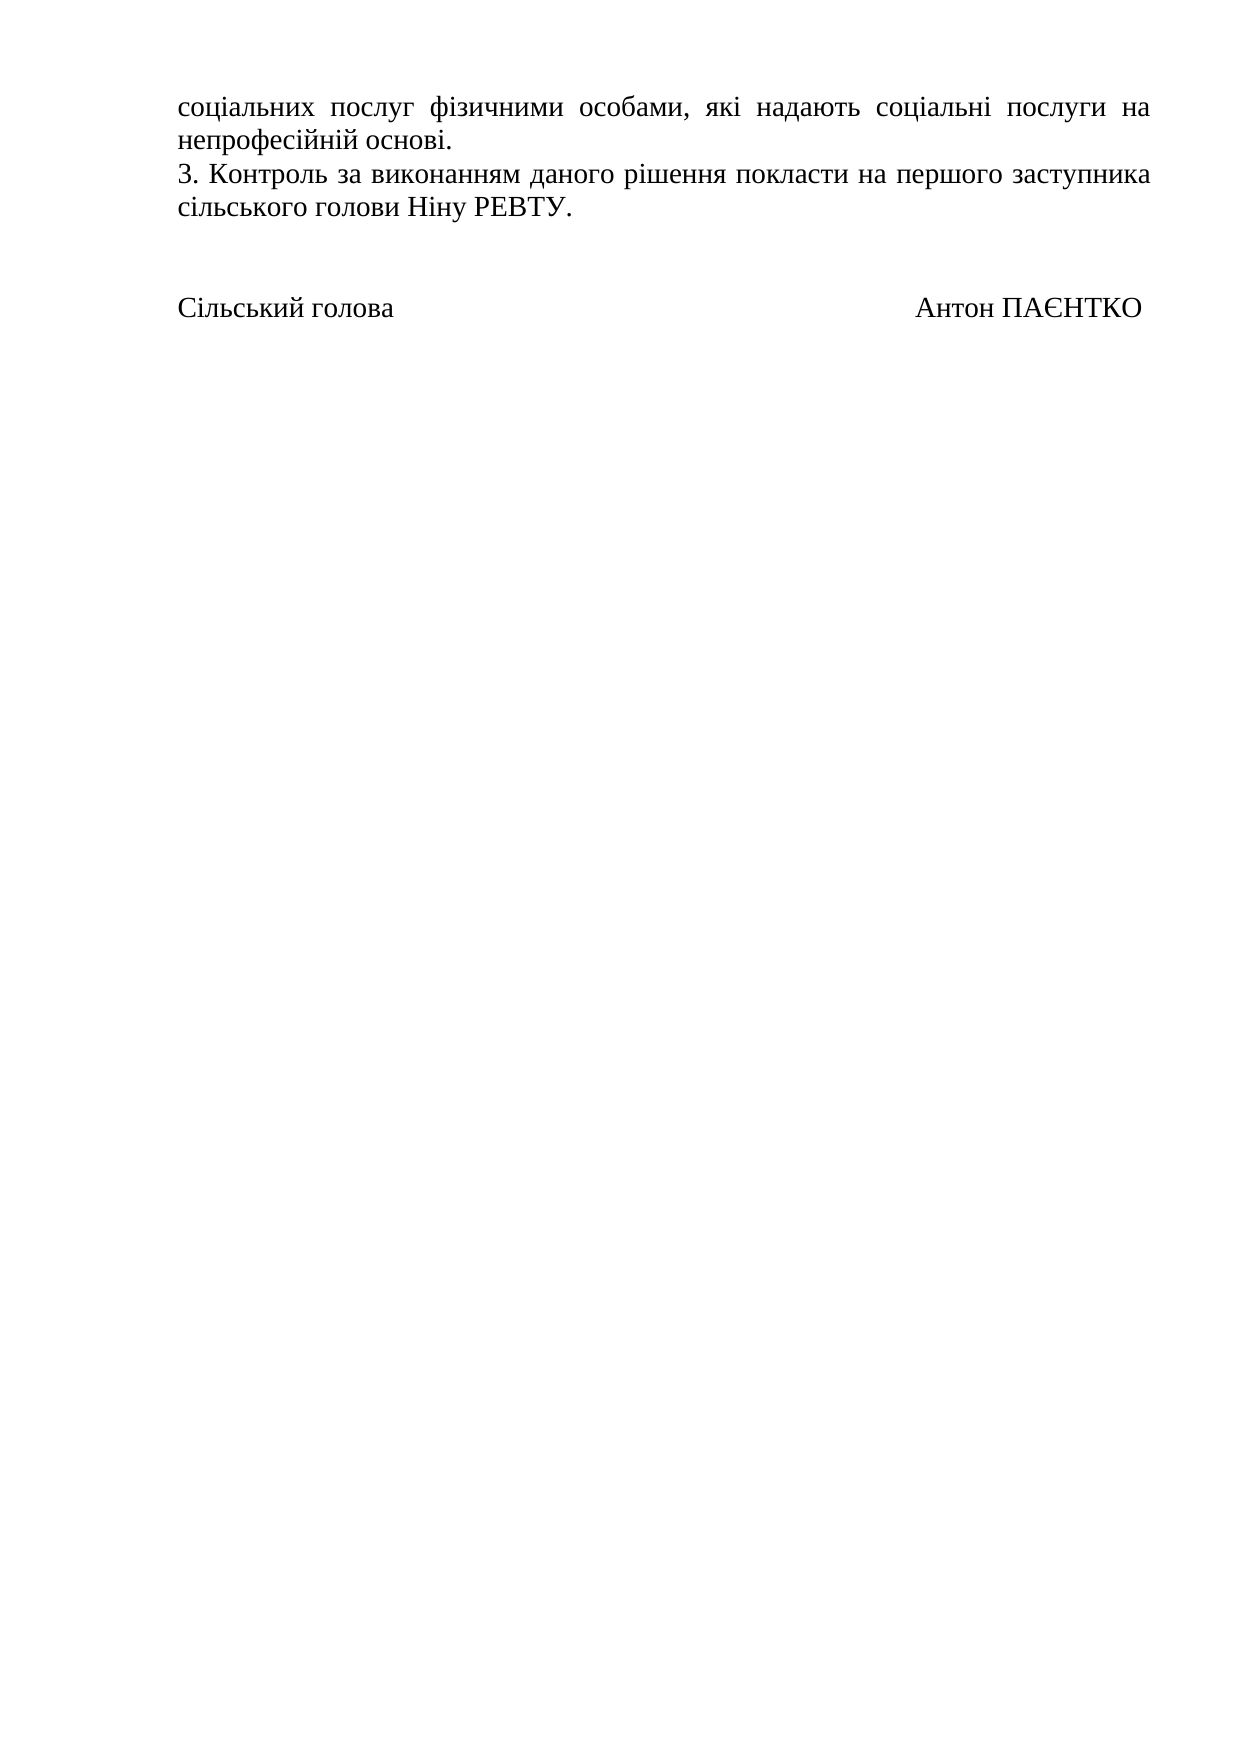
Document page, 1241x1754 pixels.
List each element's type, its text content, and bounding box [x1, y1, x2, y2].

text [177, 89, 1152, 156]
text Сільський голова Антон ПАЄНТКО [177, 290, 1152, 323]
text 3. Контроль за виконанням даного рішення покласти на першого заступника сільського голови Ніну РЕВТУ. [177, 156, 1152, 223]
